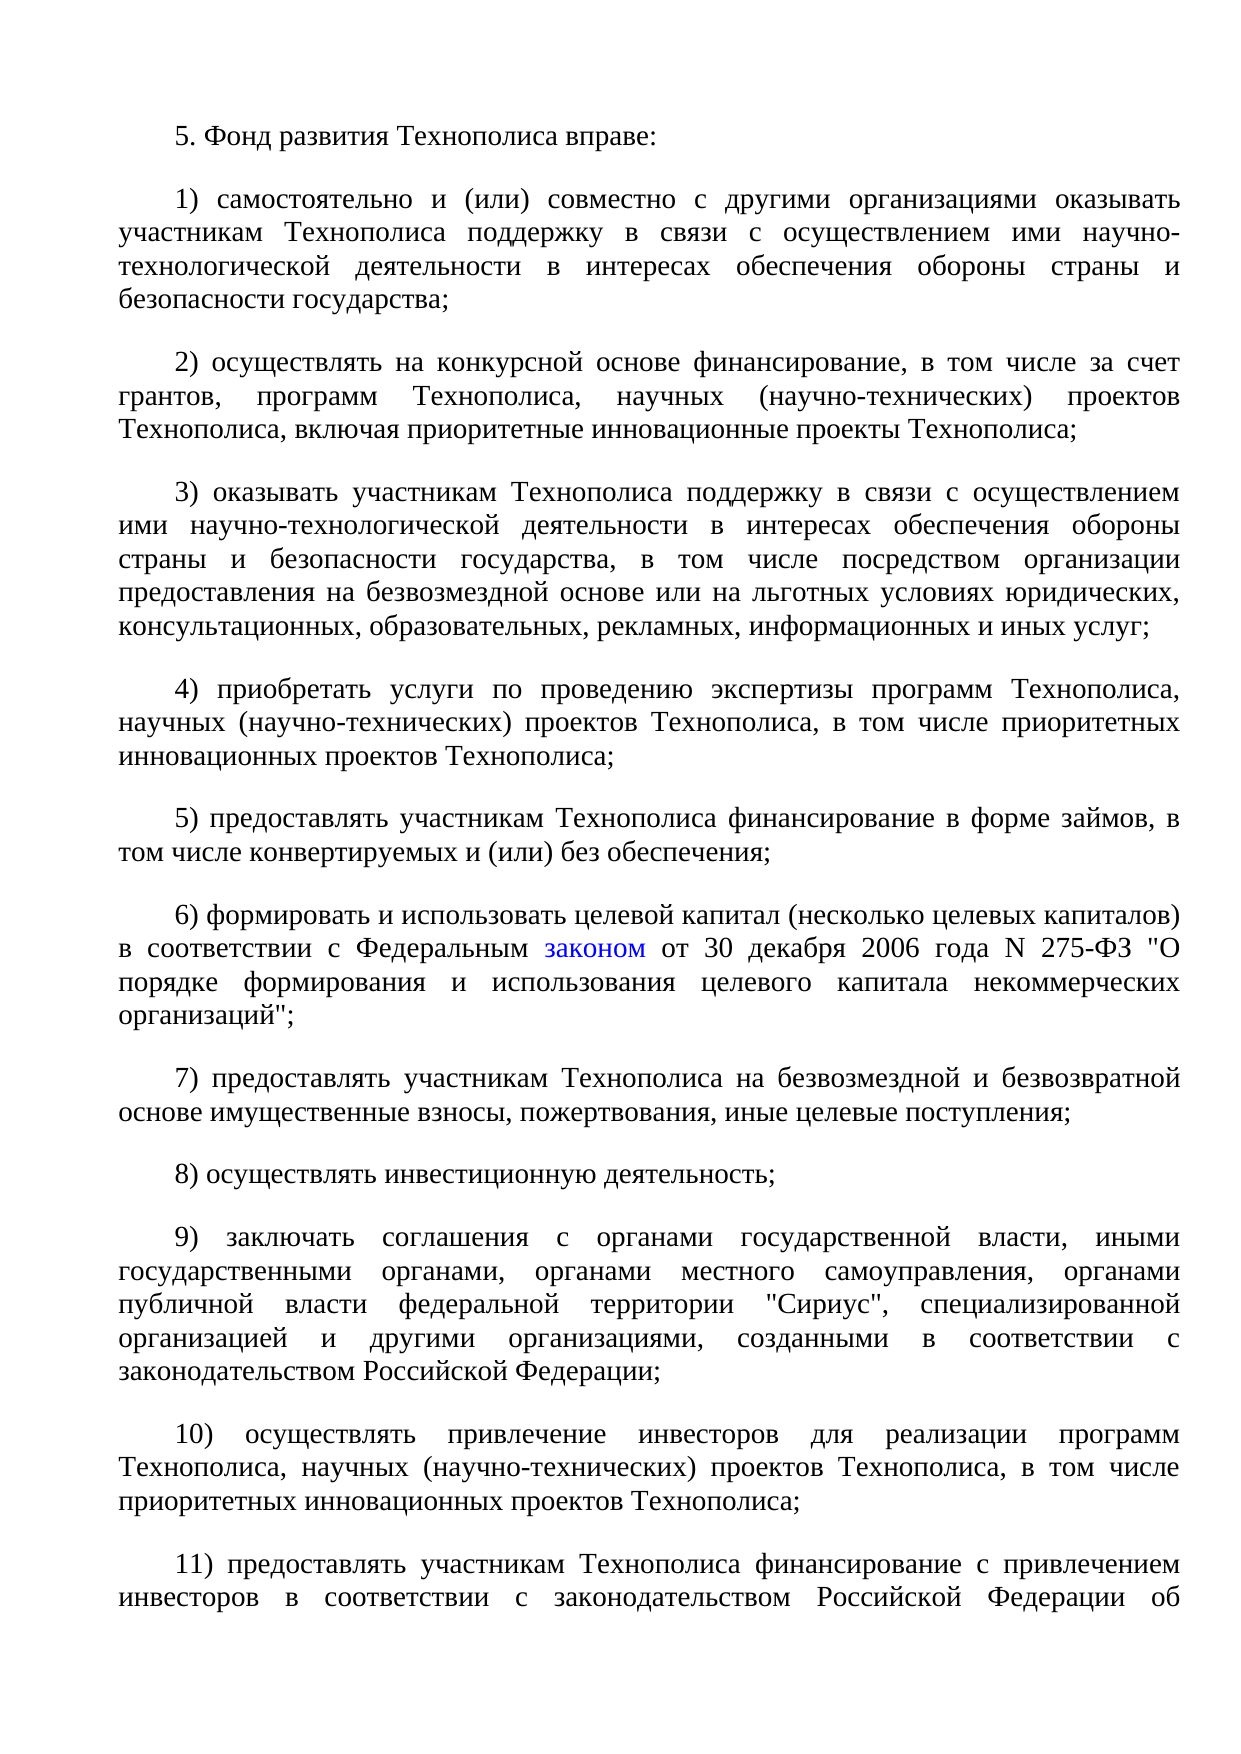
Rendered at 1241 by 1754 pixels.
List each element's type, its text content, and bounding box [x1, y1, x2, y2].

text 5) предоставлять участникам Технополиса финансирование в форме займов, в том числе конвертируемых и (или) без обеспечения; [118, 801, 1181, 868]
text 5. Фонд развития Технополиса вправе: [118, 118, 1181, 152]
text 4) приобретать услуги по проведению экспертизы программ Технополиса, научных (научно-технических) проектов Технополиса, в том числе приоритетных инновационных проектов Технополиса; [118, 671, 1181, 771]
text 1) самостоятельно и (или) совместно с другими организациями оказывать участникам Технополиса поддержку в связи с осуществлением ими научно-технологической деятельности в интересах обеспечения обороны страны и безопасности государства; [118, 181, 1181, 315]
text 6) формировать и использовать целевой капитал (несколько целевых капиталов) в соответствии с Федеральным законом от 30 декабря 2006 года N 275-ФЗ "О порядке формирования и использования целевого капитала некоммерческих организаций"; [118, 897, 1181, 1031]
text 10) осуществлять привлечение инвесторов для реализации программ Технополиса, научных (научно-технических) проектов Технополиса, в том числе приоритетных инновационных проектов Технополиса; [118, 1416, 1181, 1517]
text 9) заключать соглашения с органами государственной власти, иными государственными органами, органами местного самоуправления, органами публичной власти федеральной территории "Сириус", специализированной организацией и другими организациями, созданными в соответствии с законодательством Российской Федерации; [118, 1219, 1181, 1387]
text 8) осуществлять инвестиционную деятельность; [118, 1156, 1181, 1190]
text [118, 1546, 1181, 1613]
text 7) предоставлять участникам Технополиса на безвозмездной и безвозвратной основе имущественные взносы, пожертвования, иные целевые поступления; [118, 1060, 1181, 1127]
text 2) осуществлять на конкурсной основе финансирование, в том числе за счет грантов, программ Технополиса, научных (научно-технических) проектов Технополиса, включая приоритетные инновационные проекты Технополиса; [118, 344, 1181, 445]
text 3) оказывать участникам Технополиса поддержку в связи с осуществлением ими научно-технологической деятельности в интересах обеспечения обороны страны и безопасности государства, в том числе посредством организации предоставления на безвозмездной основе или на льготных условиях юридических, консультационных, образовательных, рекламных, информационных и иных услуг; [118, 474, 1181, 642]
